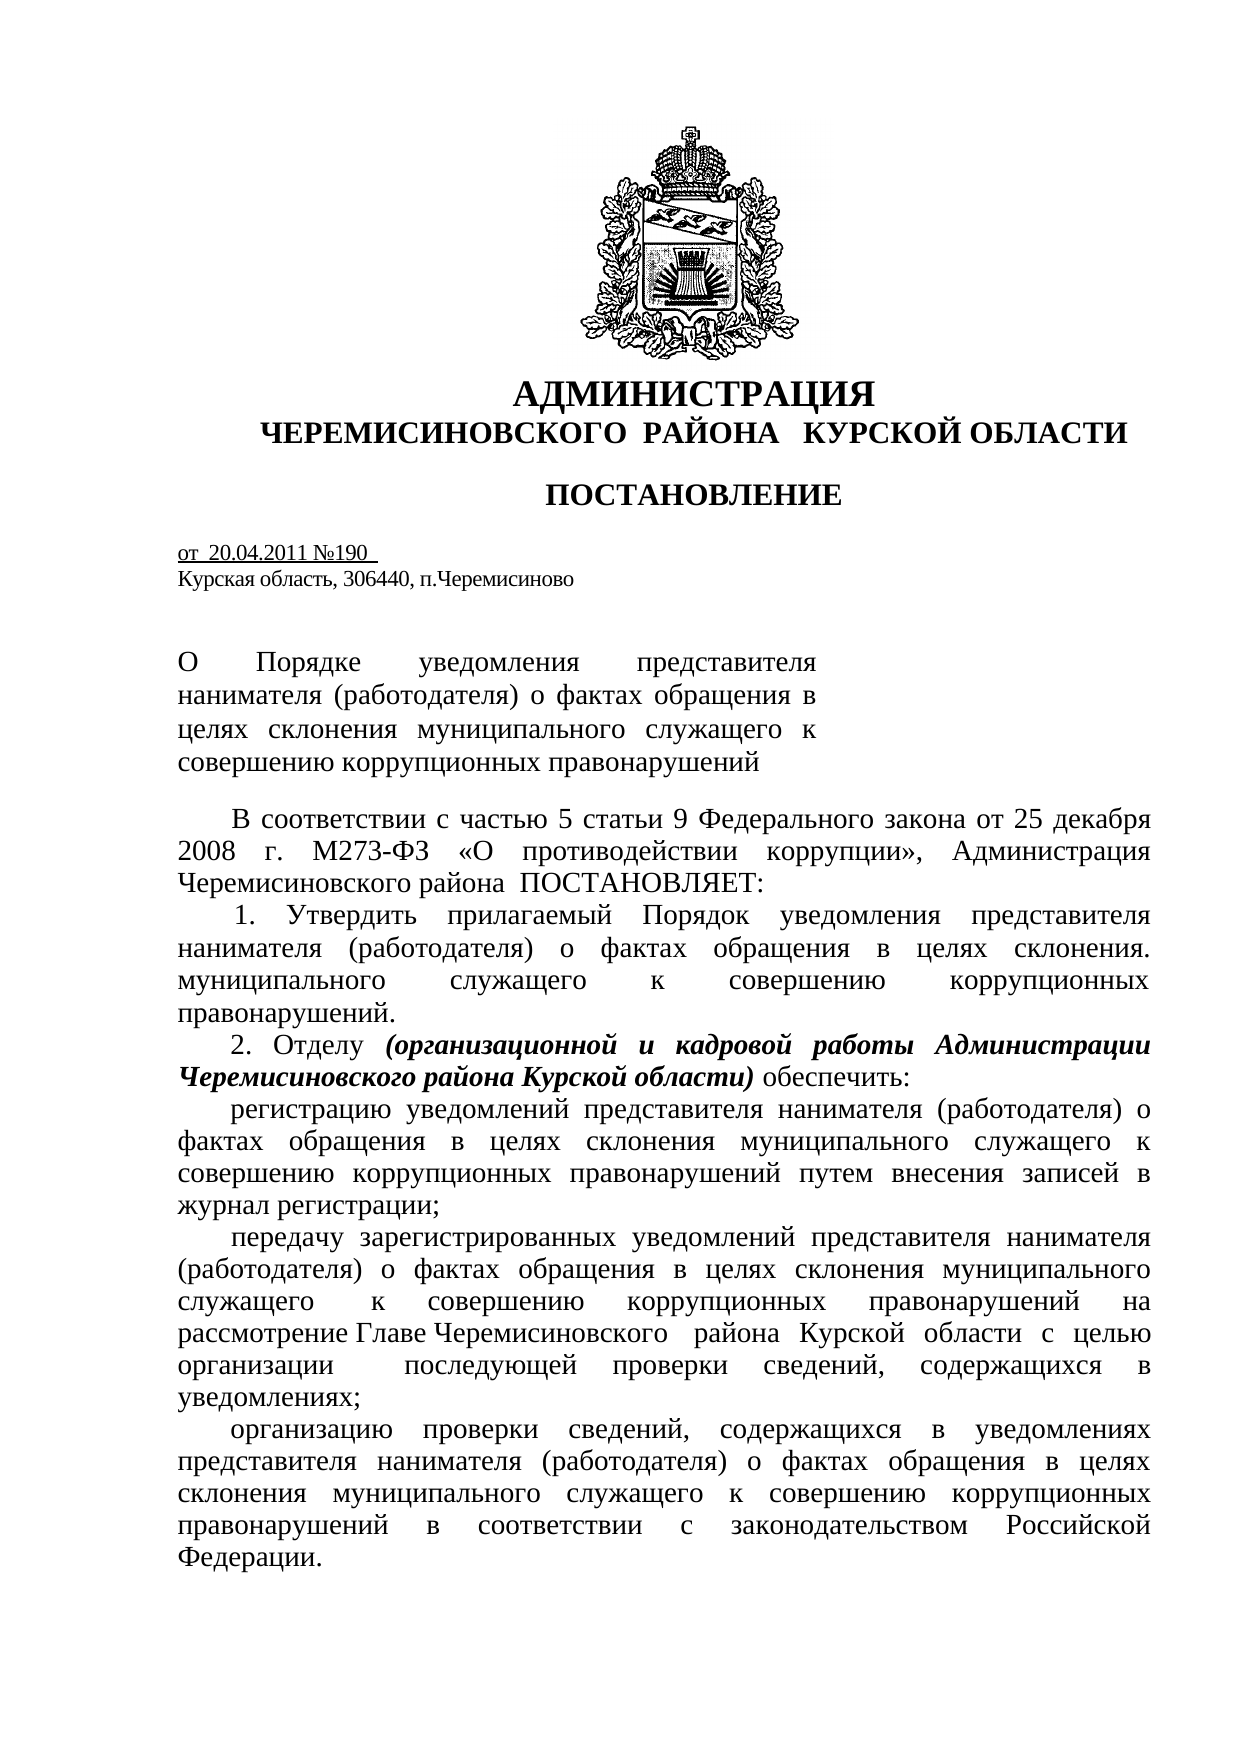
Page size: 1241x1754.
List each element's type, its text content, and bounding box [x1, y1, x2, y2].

text ЧЕРЕМИСИНОВСКОГО РАЙОНА КУРСКОЙ ОБЛАСТИ [177, 414, 1152, 450]
text 2. Отделу (организационной и кадровой работы Администрации Черемисиновского района Курской области) обеспечить: [177, 1029, 1152, 1093]
text Курская область, 306440, п.Черемисиново [177, 565, 738, 591]
text 1. Утвердить прилагаемый Порядок уведомления представителя нанимателя (работодателя) о фактах обращения в целях склонения. муниципального служащего к совершению коррупционных правонарушений. [177, 899, 1152, 1029]
text АДМИНИСТРАЦИЯ [177, 371, 1152, 414]
text В соответствии с частью 5 статьи 9 Федерального закона от 25 декабря . М273-ФЗ «О противодействии коррупции», Администрация Черемисиновского района ПОСТАНОВЛЯЕТ: [177, 803, 1152, 899]
text передачу зарегистрированных уведомлений представителя нанимателя (работодателя) о фактах обращения в целях склонения муниципального служащего к совершению коррупционных правонарушений на рассмотрение Главе Черемисиновского района Курской области с целью организации последующей проверки сведений, содержащихся в уведомлениях; [177, 1221, 1152, 1413]
text организацию проверки сведений, содержащихся в уведомлениях представителя нанимателя (работодателя) о фактах обращения в целях склонения муниципального служащего к совершению коррупционных правонарушений в соответствии с законодательством Российской Федерации. [177, 1413, 1152, 1572]
picture [553, 118, 835, 372]
text от 20.04.2011 №190 [177, 538, 738, 565]
text ПОСТАНОВЛЕНИЕ [177, 476, 1152, 512]
text О Порядке уведомления представителя нанимателя (работодателя) о фактах обращения в целях склонения муниципального служащего к совершению коррупционных правонарушений [177, 644, 817, 778]
text регистрацию уведомлений представителя нанимателя (работодателя) о фактах обращения в целях склонения муниципального служащего к совершению коррупционных правонарушений путем внесения записей в журнал регистрации; [177, 1093, 1152, 1221]
